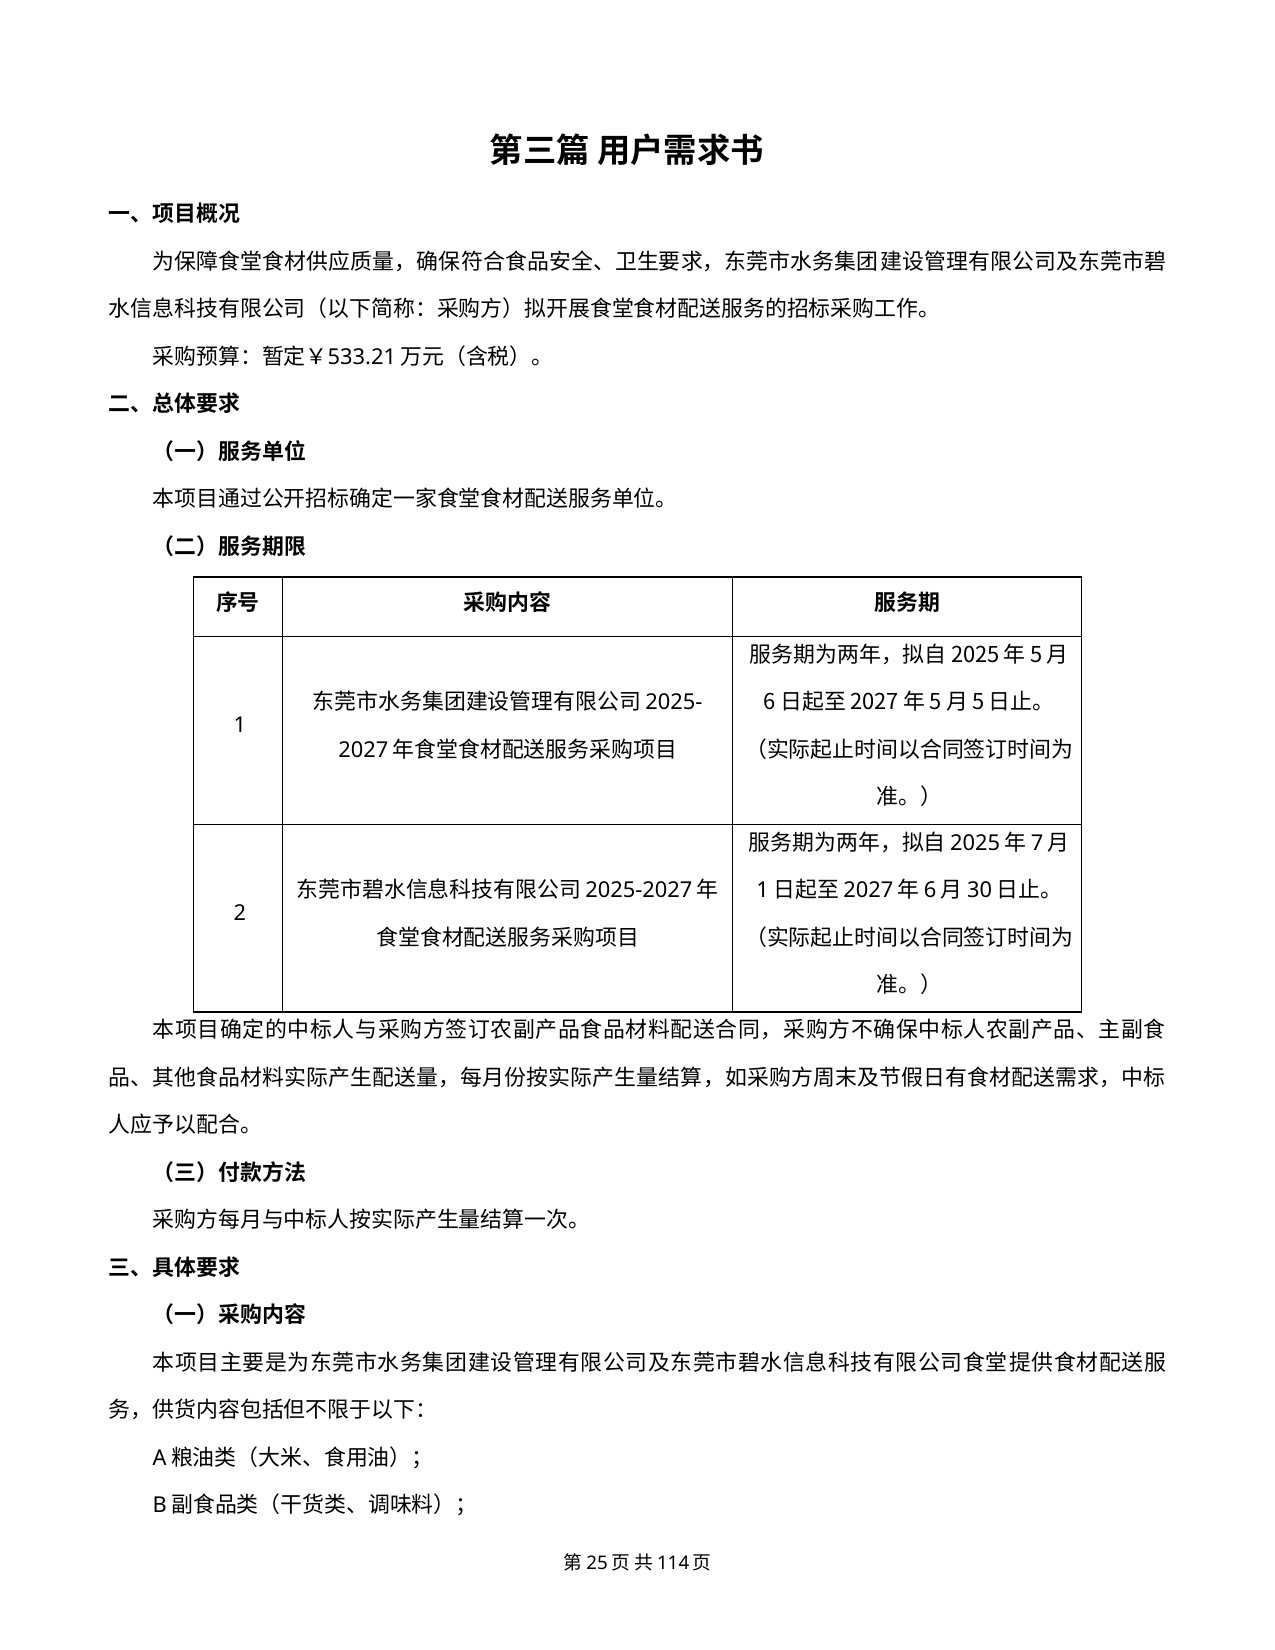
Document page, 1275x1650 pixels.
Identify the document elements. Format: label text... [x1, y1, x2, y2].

text 本项目主要是为东莞市水务集团建设管理有限公司及东莞市碧水信息科技有限公司食堂提供食材配送服务，供货内容包括但不限于以下： [109, 1345, 1166, 1424]
text 本项目通过公开招标确定一家食堂食材配送服务单位。 [109, 481, 1166, 513]
text （二）服务期限 [109, 529, 1166, 561]
text （三）付款方法 [109, 1155, 1166, 1187]
text 一、项目概况 [109, 196, 1166, 228]
table_header 序号 [194, 578, 282, 636]
text 采购方每月与中标人按实际产生量结算一次。 [109, 1202, 1166, 1234]
text 第三篇 用户需求书 [87, 124, 1166, 172]
table_cell 东莞市碧水信息科技有限公司2025-2027年食堂食材配送服务采购项目 [283, 825, 732, 1011]
table_cell 服务期为两年，拟自2025年7月1日起至2027年6月30日止。（实际起止时间以合同签订时间为准。） [733, 825, 1081, 1011]
text 本项目确定的中标人与采购方签订农副产品食品材料配送合同，采购方不确保中标人农副产品、主副食品、其他食品材料实际产生配送量，每月份按实际产生量结算，如采购方周末及节假日有食材配送需求，中标人应予以配合。 [109, 1012, 1166, 1139]
text A粮油类（大米、食用油）； [109, 1440, 1166, 1472]
text 二、总体要求 [109, 386, 1166, 418]
table_cell 1 [194, 637, 282, 823]
text B副食品类（干货类、调味料）； [109, 1487, 1166, 1519]
table_header 采购内容 [283, 578, 732, 636]
table_cell 2 [194, 825, 282, 1011]
text 三、具体要求 [109, 1250, 1166, 1282]
text （一）服务单位 [109, 434, 1166, 466]
table_cell 服务期为两年，拟自2025年5月6日起至2027年5月5日止。（实际起止时间以合同签订时间为准。） [733, 637, 1081, 823]
table_cell 东莞市水务集团建设管理有限公司2025-2027年食堂食材配送服务采购项目 [283, 637, 732, 823]
text 为保障食堂食材供应质量，确保符合食品安全、卫生要求，东莞市水务集团建设管理有限公司及东莞市碧水信息科技有限公司（以下简称：采购方）拟开展食堂食材配送服务的招标采购工作。 [109, 244, 1166, 323]
table_header 服务期 [733, 578, 1081, 636]
text 采购预算：暂定￥533.21万元（含税）。 [109, 339, 1166, 371]
text （一）采购内容 [109, 1297, 1166, 1329]
